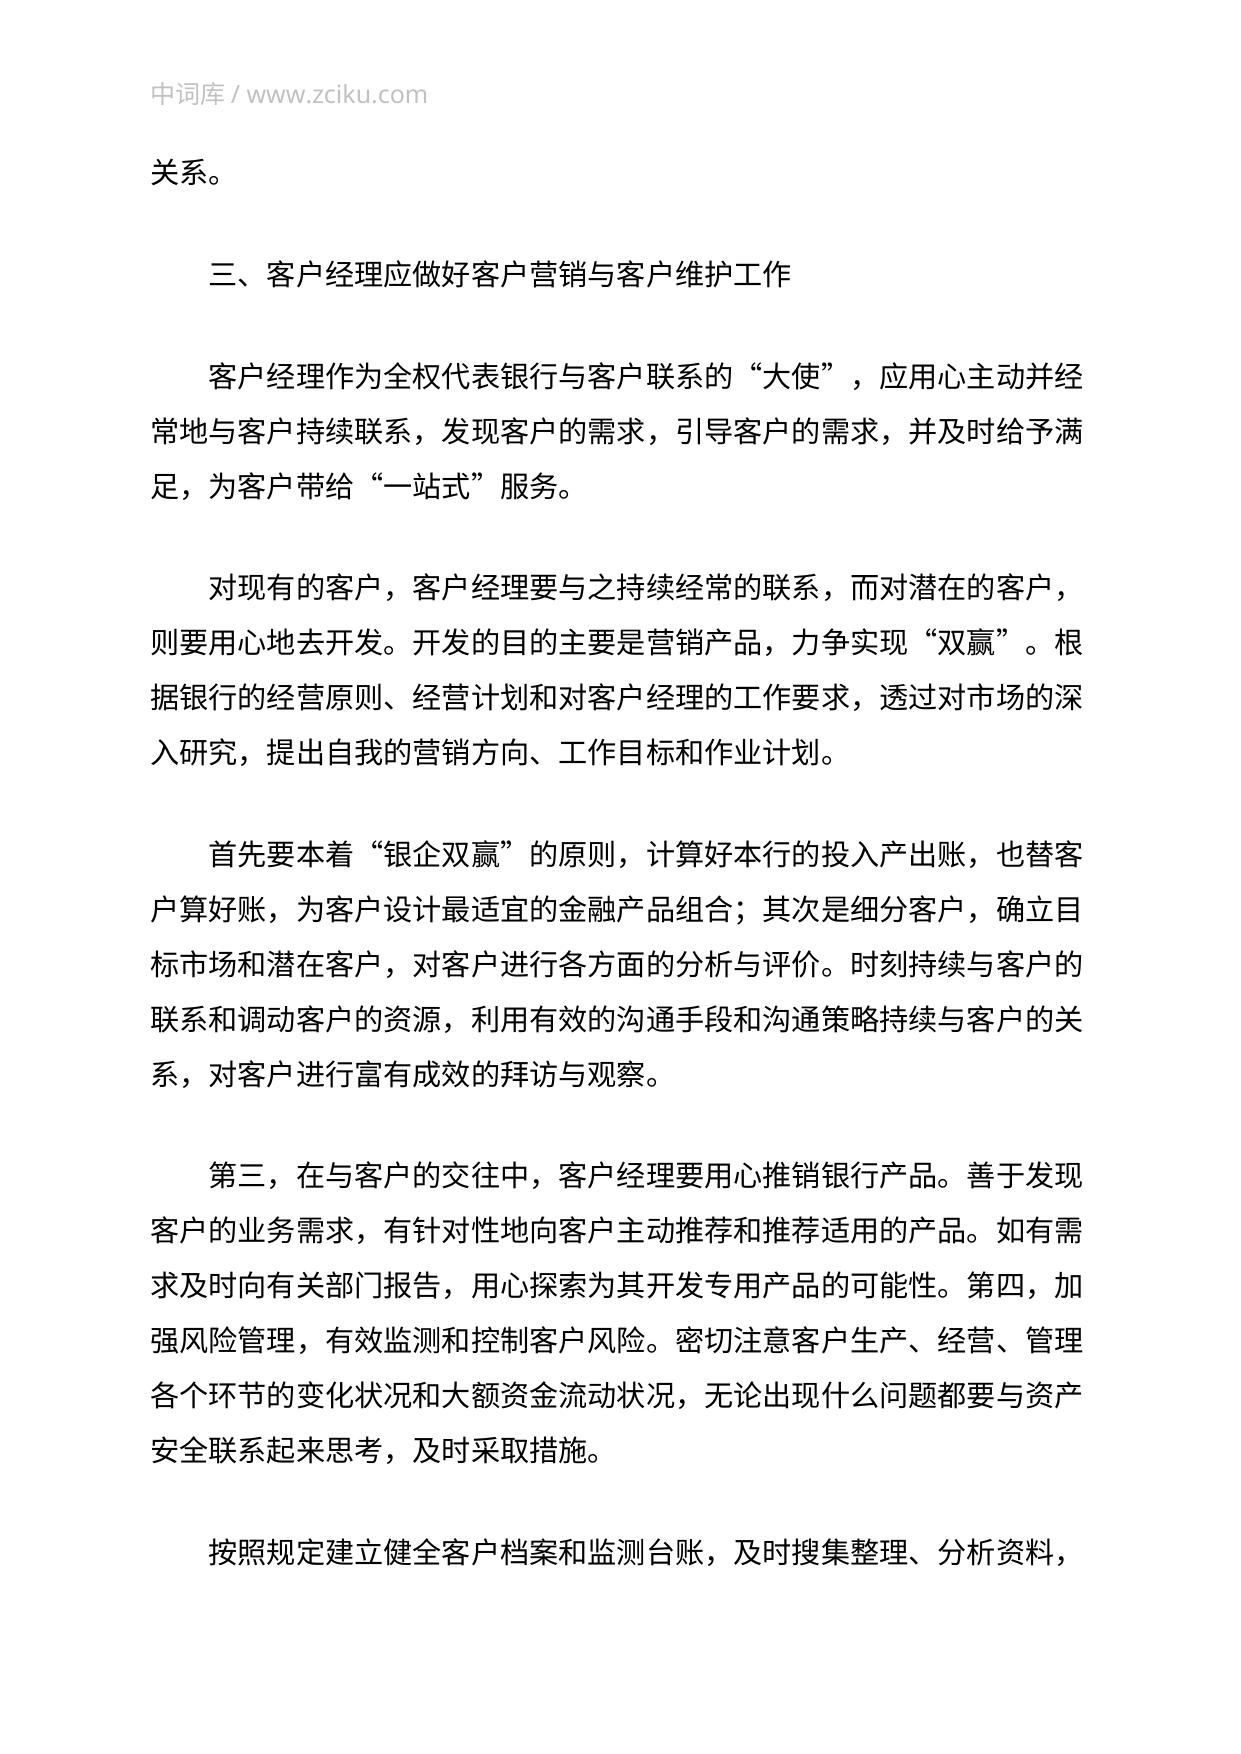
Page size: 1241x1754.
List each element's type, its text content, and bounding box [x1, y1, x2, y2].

text 首先要本着“银企双赢”的原则，计算好本行的投入产出账，也替客户算好账，为客户设计最适宜的金融产品组合；其次是细分客户，确立目标市场和潜在客户，对客户进行各方面的分析与评价。时刻持续与客户的联系和调动客户的资源，利用有效的沟通手段和沟通策略持续与客户的关系，对客户进行富有成效的拜访与观察。 [150, 832, 1090, 1093]
text 客户经理作为全权代表银行与客户联系的“大使”，应用心主动并经常地与客户持续联系，发现客户的需求，引导客户的需求，并及时给予满足，为客户带给“一站式”服务。 [150, 353, 1090, 506]
text 第三，在与客户的交往中，客户经理要用心推销银行产品。善于发现客户的业务需求，有针对性地向客户主动推荐和推荐适用的产品。如有需求及时向有关部门报告，用心探索为其开发专用产品的可能性。第四，加强风险管理，有效监测和控制客户风险。密切注意客户生产、经营、管理各个环节的变化状况和大额资金流动状况，无论出现什么问题都要与资产安全联系起来思考，及时采取措施。 [150, 1153, 1090, 1470]
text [150, 150, 1090, 192]
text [150, 1529, 1090, 1571]
text 三、客户经理应做好客户营销与客户维护工作 [150, 252, 1090, 294]
text 对现有的客户，客户经理要与之持续经常的联系，而对潜在的客户，则要用心地去开发。开发的目的主要是营销产品，力争实现“双赢”。根据银行的经营原则、经营计划和对客户经理的工作要求，透过对市场的深入研究，提出自我的营销方向、工作目标和作业计划。 [150, 565, 1090, 772]
